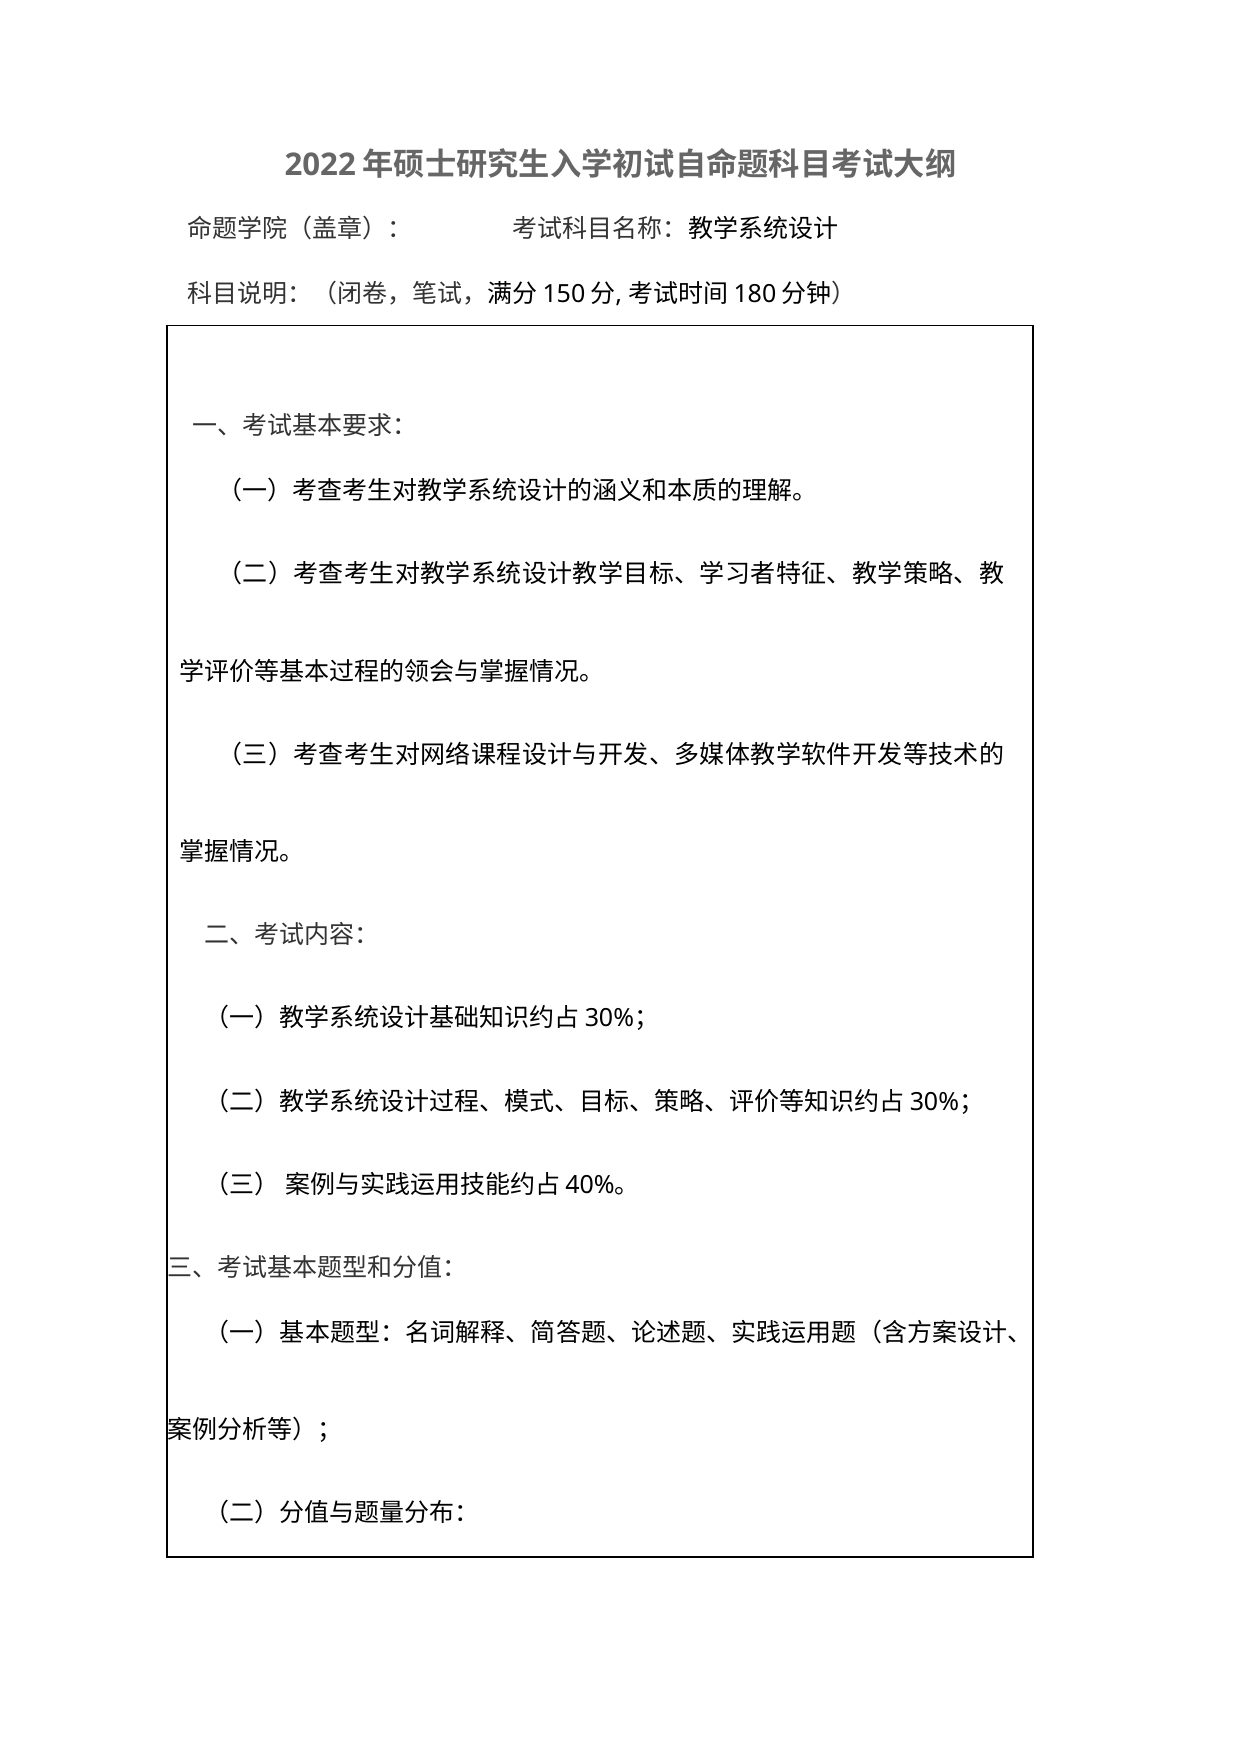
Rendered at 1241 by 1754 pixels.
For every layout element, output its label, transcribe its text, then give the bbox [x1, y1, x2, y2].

text 科目说明：（闭卷，笔试，满分150分, 考试时间180分钟） [187, 259, 1053, 324]
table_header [168, 326, 1032, 1556]
text 命题学院（盖章）： 考试科目名称：教学系统设计 [187, 194, 1053, 259]
text 2022年硕士研究生入学初试自命题科目考试大纲 [187, 129, 1053, 194]
